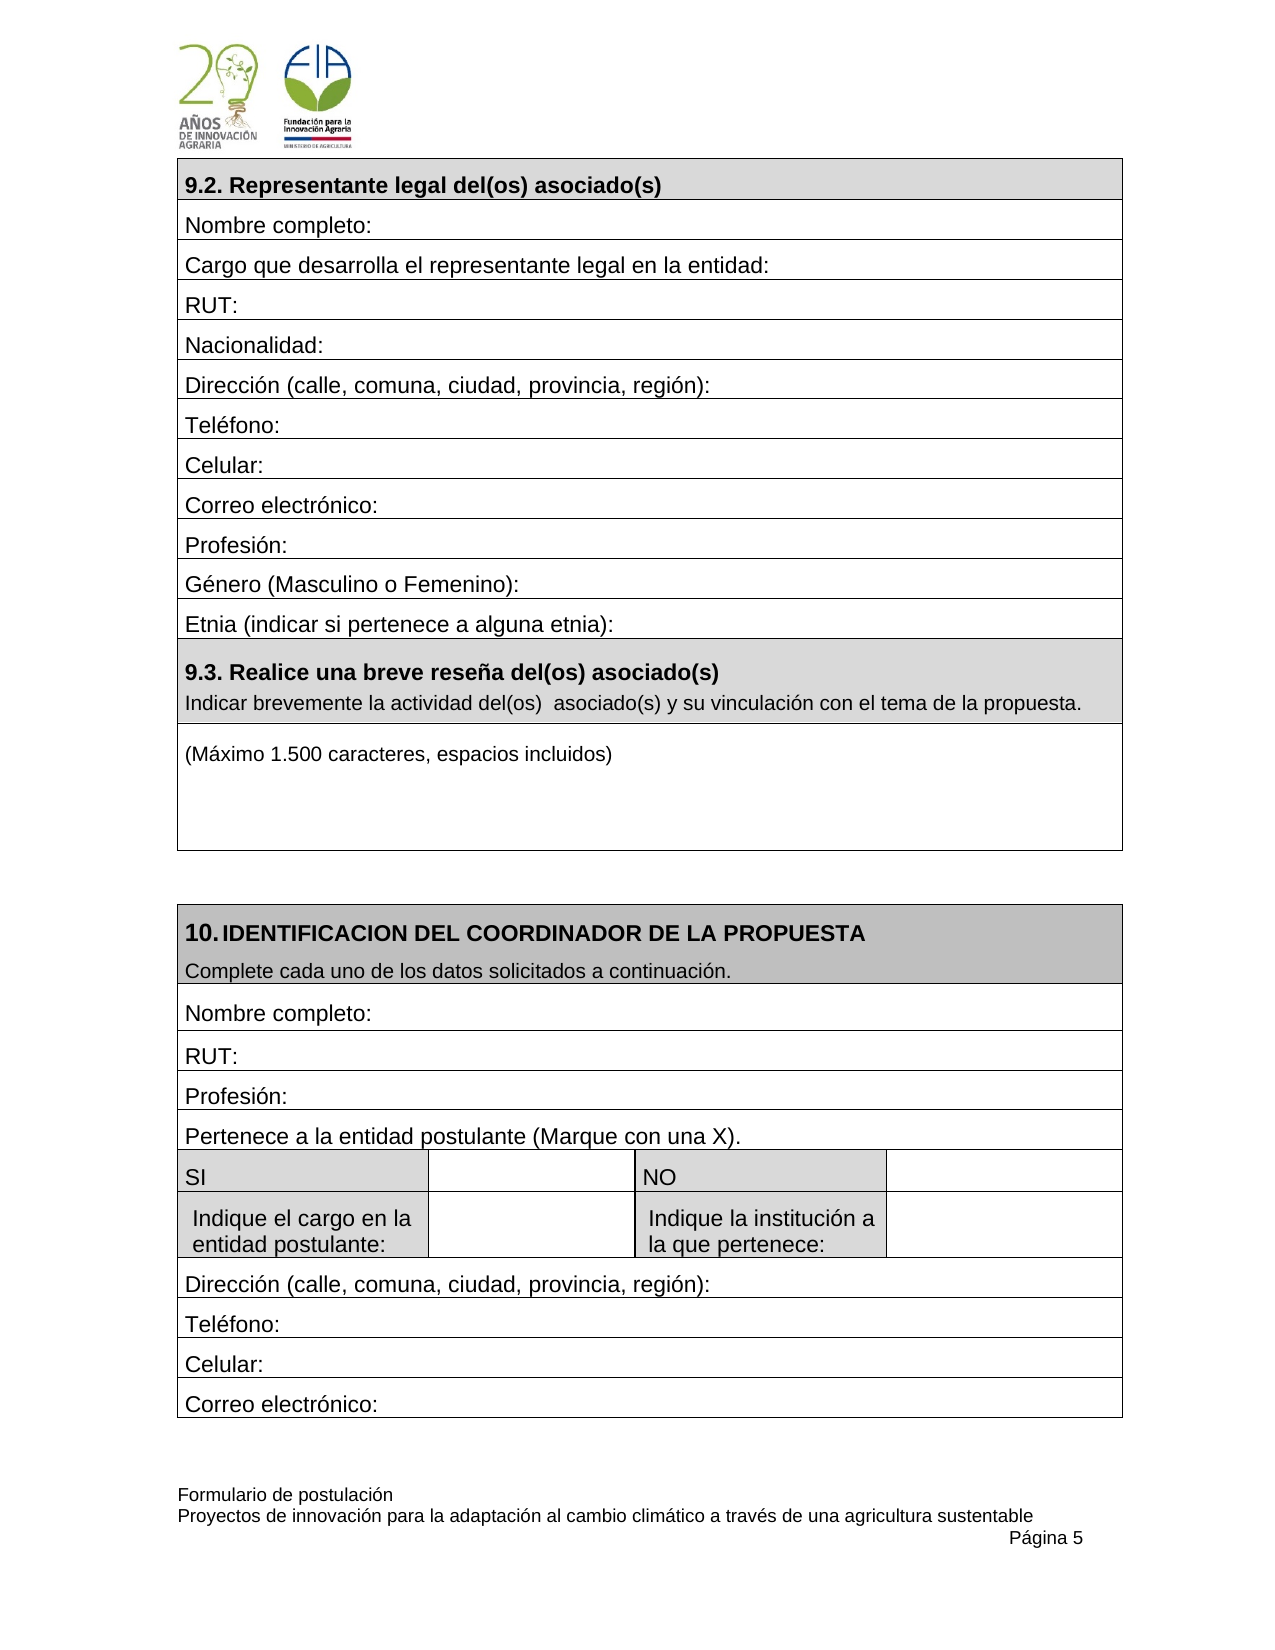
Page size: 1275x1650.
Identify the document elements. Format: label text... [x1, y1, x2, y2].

table_cell (Máximo 1.500 caracteres, espacios incluidos) [178, 724, 1122, 850]
table_cell Nombre completo: [178, 984, 1122, 1029]
table_cell Teléfono: [178, 399, 1122, 438]
table_cell [887, 1192, 1122, 1257]
table_cell SI [178, 1150, 428, 1191]
table_cell Nacionalidad: [178, 320, 1122, 358]
table_cell [429, 1150, 634, 1191]
table_cell Representante legal del(os) asociado(s) [178, 159, 1122, 199]
table_cell Correo electrónico: [178, 1378, 1122, 1417]
table_cell Celular: [178, 439, 1122, 478]
table_cell Profesión: [178, 519, 1122, 558]
table_cell Profesión: [178, 1071, 1122, 1109]
table_cell Nombre completo: [178, 200, 1122, 239]
table_cell Indique el cargo en la entidad postulante: [178, 1192, 428, 1257]
table_cell NO [636, 1150, 886, 1191]
table_cell Realice una breve reseña del(os) asociado(s) Indicar brevemente la actividad del(os) asociado(s) y su vinculación con el tema de la propuesta. [178, 639, 1122, 722]
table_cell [178, 360, 1122, 398]
table_header IDENTIFICACION DEL COORDINADOR DE LA PROPUESTA Complete cada uno de los datos solicitados a continuación. [178, 905, 1122, 983]
table_cell Género (Masculino o Femenino): [178, 559, 1122, 598]
table_cell Cargo que desarrolla el representante legal en la entidad: [178, 240, 1122, 279]
table_cell RUT: [178, 1031, 1122, 1069]
table_cell [887, 1150, 1122, 1191]
table_cell Pertenece a la entidad postulante (Marque con una X). [178, 1110, 1122, 1149]
table_cell Correo electrónico: [178, 479, 1122, 518]
table_cell RUT: [178, 280, 1122, 318]
table_cell Dirección (calle, comuna, ciudad, provincia, región): [178, 1258, 1122, 1297]
table_cell Etnia (indicar si pertenece a alguna etnia): [178, 599, 1122, 638]
table_cell [429, 1192, 634, 1257]
table_cell Indique la institución a la que pertenece: [636, 1192, 886, 1257]
table_cell Celular: [178, 1338, 1122, 1377]
table_cell Teléfono: [178, 1298, 1122, 1337]
